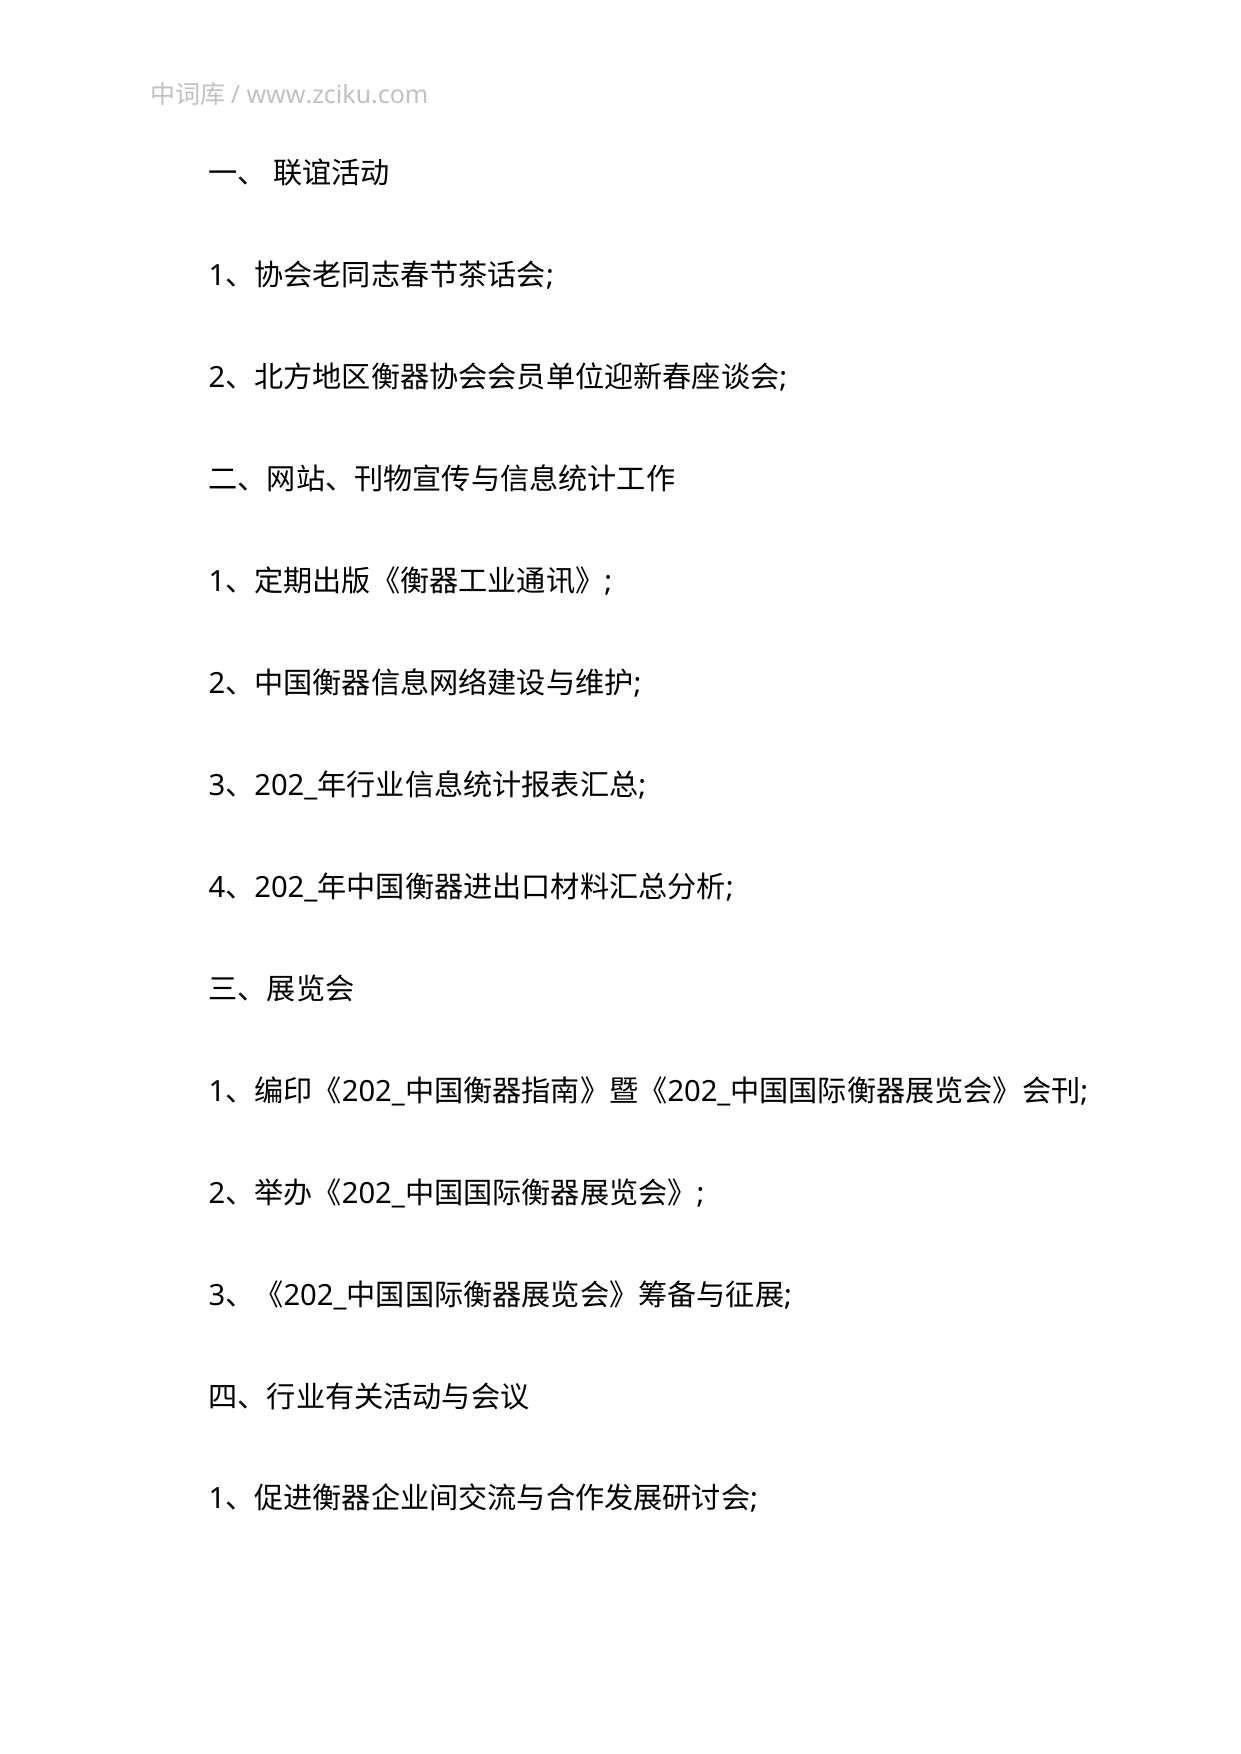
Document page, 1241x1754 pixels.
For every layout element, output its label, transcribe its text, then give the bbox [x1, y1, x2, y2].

text 1、促进衡器企业间交流与合作发展研讨会; [150, 1475, 1090, 1517]
text 2、举办《202_中国国际衡器展览会》; [150, 1169, 1090, 1212]
text 2、中国衡器信息网络建设与维护; [150, 659, 1090, 702]
text 3、《202_中国国际衡器展览会》筹备与征展; [150, 1271, 1090, 1313]
text 三、展览会 [150, 965, 1090, 1008]
text 一、 联谊活动 [150, 150, 1090, 192]
text 1、编印《202_中国衡器指南》暨《202_中国国际衡器展览会》会刊; [150, 1067, 1090, 1109]
text 1、定期出版《衡器工业通讯》; [150, 557, 1090, 600]
text 2、北方地区衡器协会会员单位迎新春座谈会; [150, 354, 1090, 396]
text 3、202_年行业信息统计报表汇总; [150, 761, 1090, 804]
text 4、202_年中国衡器进出口材料汇总分析; [150, 863, 1090, 906]
text 1、协会老同志春节茶话会; [150, 252, 1090, 294]
text 二、网站、刊物宣传与信息统计工作 [150, 456, 1090, 498]
text 四、行业有关活动与会议 [150, 1373, 1090, 1415]
